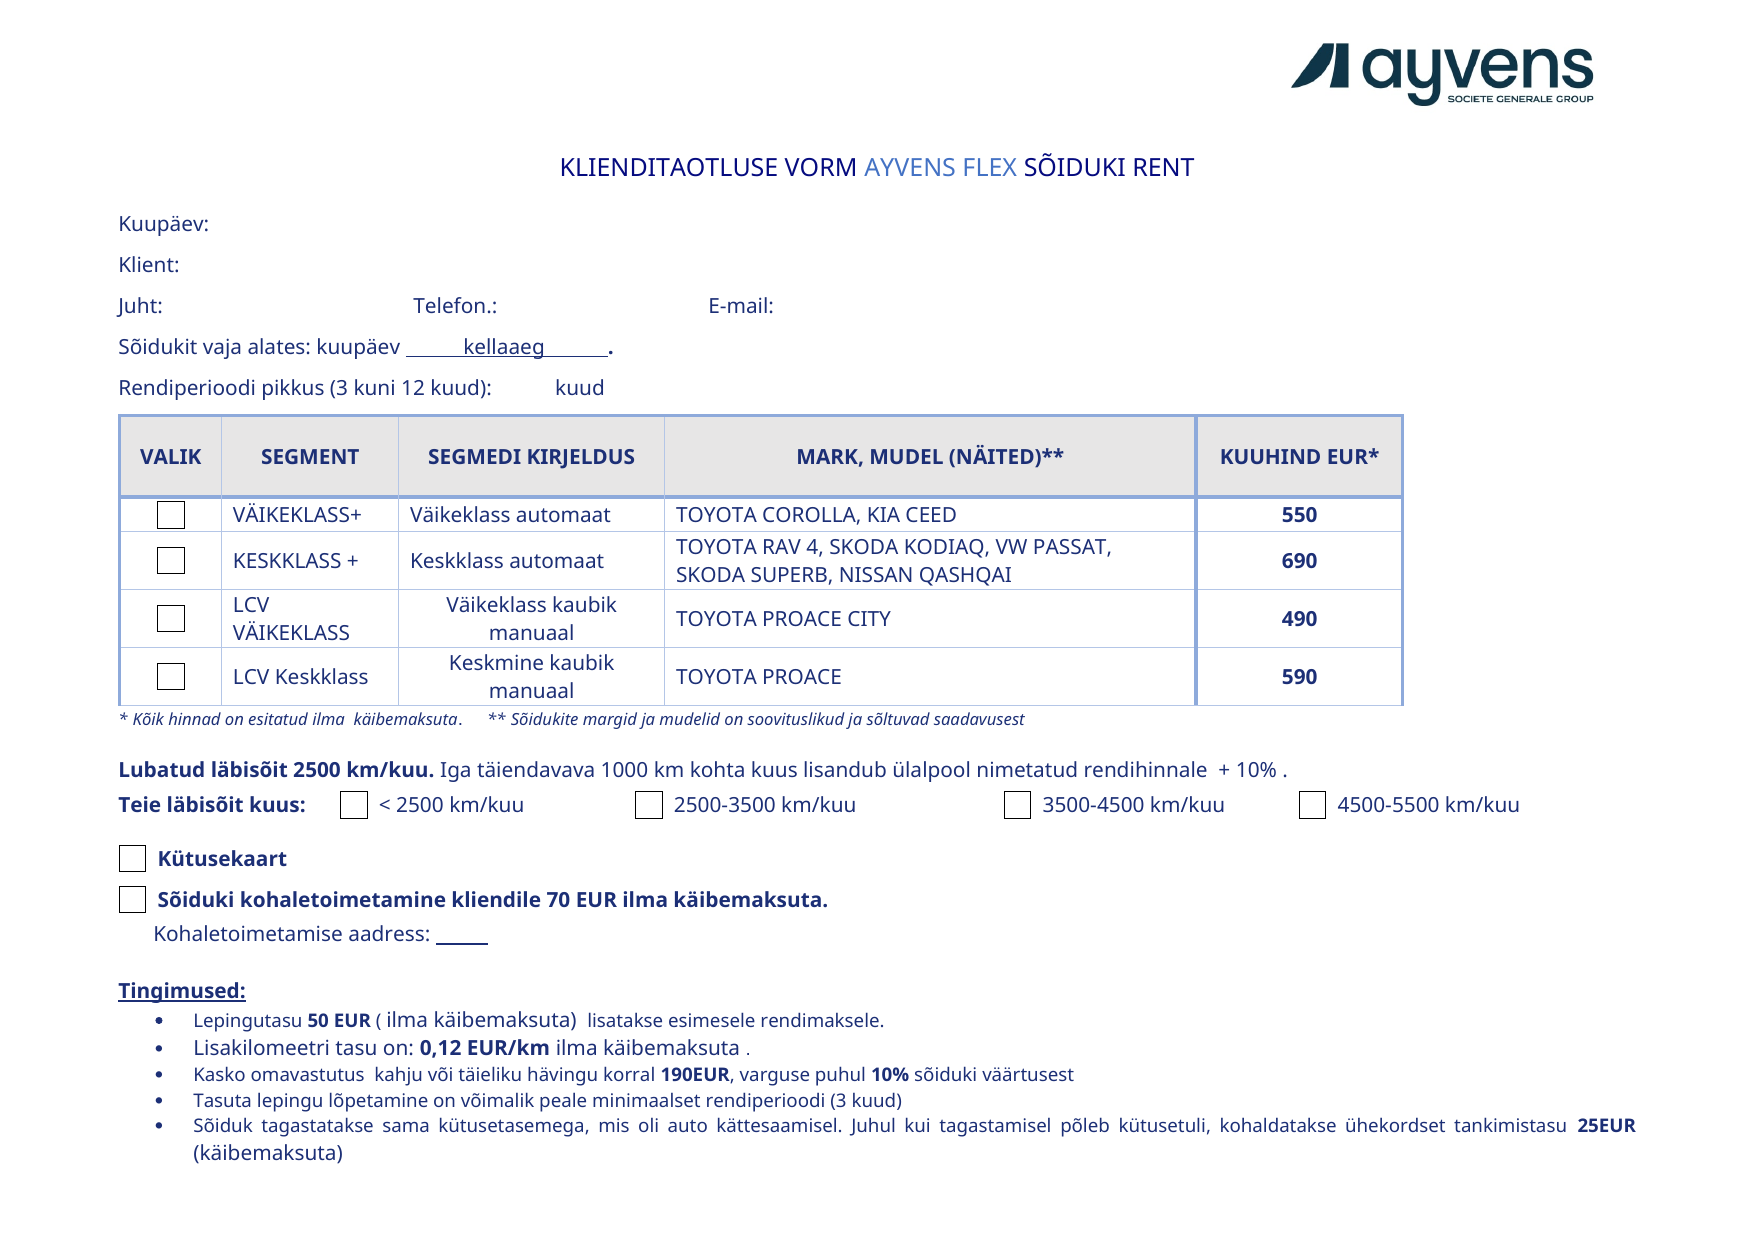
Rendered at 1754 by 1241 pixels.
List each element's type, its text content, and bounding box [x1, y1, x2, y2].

list Tasuta lepingu lõpetamine on võimalik peale minimaalset rendiperioodi (3 kuud) [156, 1087, 1636, 1113]
text Lubatud läbisõit 2500 km/kuu. Iga täiendavava 1000 km kohta kuus lisandub ülalpool nimetatud rendihinnale + 10% . [118, 756, 1636, 784]
picture [1248, 0, 1636, 150]
text Tingimused: [118, 976, 1636, 1005]
table_cell TOYOTA PROACE CITY [665, 590, 1194, 647]
table_cell Väikeklass kaubik manuaal [399, 590, 664, 647]
text Sõiduki kohaletoimetamine kliendile 70 EUR ilma käibemaksuta. [118, 885, 1636, 913]
table_cell [121, 590, 221, 647]
table_cell [121, 648, 221, 704]
text Kuupäev: [118, 209, 1636, 237]
table_header VALIK [121, 417, 221, 495]
list Lepingutasu 50 EUR ( ilma käibemaksuta) lisatakse esimesele rendimaksele. [156, 1005, 1636, 1033]
text Rendiperioodi pikkus (3 kuni 12 kuud): kuud [118, 373, 1636, 401]
text Teie läbisõit kuus: < 2500 km/kuu 2500-3500 km/kuu 3500-4500 km/kuu 4500-5500 km/kuu [118, 790, 1636, 819]
list Lisakilomeetri tasu on: 0,12 EUR/km ilma käibemaksuta . [156, 1033, 1636, 1062]
text Sõidukit vaja alates: kuupäev kellaaeg . [118, 332, 1636, 360]
table_cell Väikeklass automaat [399, 499, 664, 531]
table_cell LCV VÄIKEKLASS [222, 590, 398, 647]
table_header SEGMEDI KIRJELDUS [399, 417, 664, 495]
table_cell Keskklass automaat [399, 532, 664, 589]
text Juht: Telefon.: E-mail: [118, 291, 1636, 319]
table_cell TOYOTA COROLLA, KIA CEED [665, 499, 1194, 531]
text KLIENDITAOTLUSE VORM AYVENS FLEX SÕIDUKI RENT [118, 150, 1636, 184]
list Sõiduk tagastatakse sama kütusetasemega, mis oli auto kättesaamisel. Juhul kui tagastamisel põleb kütusetuli, kohaldatakse ühekordset tankimistasu 25EUR (käibemaksuta) [156, 1113, 1636, 1167]
text * Kõik hinnad on esitatud ilma käibemaksuta. ** Sõidukite margid ja mudelid on soovituslikud ja sõltuvad saadavusest [118, 706, 1636, 731]
table_cell 690 [1198, 532, 1401, 589]
table_cell [121, 499, 221, 531]
text Kohaletoimetamise aadress: [118, 919, 1636, 948]
table_cell 550 [1198, 499, 1401, 531]
list Kasko omavastutus kahju või täieliku hävingu korral 190EUR, varguse puhul 10% sõiduki väärtusest [156, 1062, 1636, 1087]
table_header KUUHIND EUR* [1198, 417, 1401, 495]
table_cell VÄIKEKLASS+ [222, 499, 398, 531]
table_cell Keskmine kaubik manuaal [399, 648, 664, 704]
table_cell [121, 532, 221, 589]
table_cell 590 [1198, 648, 1401, 704]
table_cell KESKKLASS + [222, 532, 398, 589]
table_cell TOYOTA RAV 4, SKODA KODIAQ, VW PASSAT, SKODA SUPERB, NISSAN QASHQAI [665, 532, 1194, 589]
text Kütusekaart [118, 844, 1636, 872]
table_cell LCV Keskklass [222, 648, 398, 704]
table_header MARK, MUDEL (NÄITED)** [665, 417, 1194, 495]
table_cell 490 [1198, 590, 1401, 647]
table_cell TOYOTA PROACE [665, 648, 1194, 704]
table_header SEGMENT [222, 417, 398, 495]
text Klient: [118, 250, 1636, 278]
